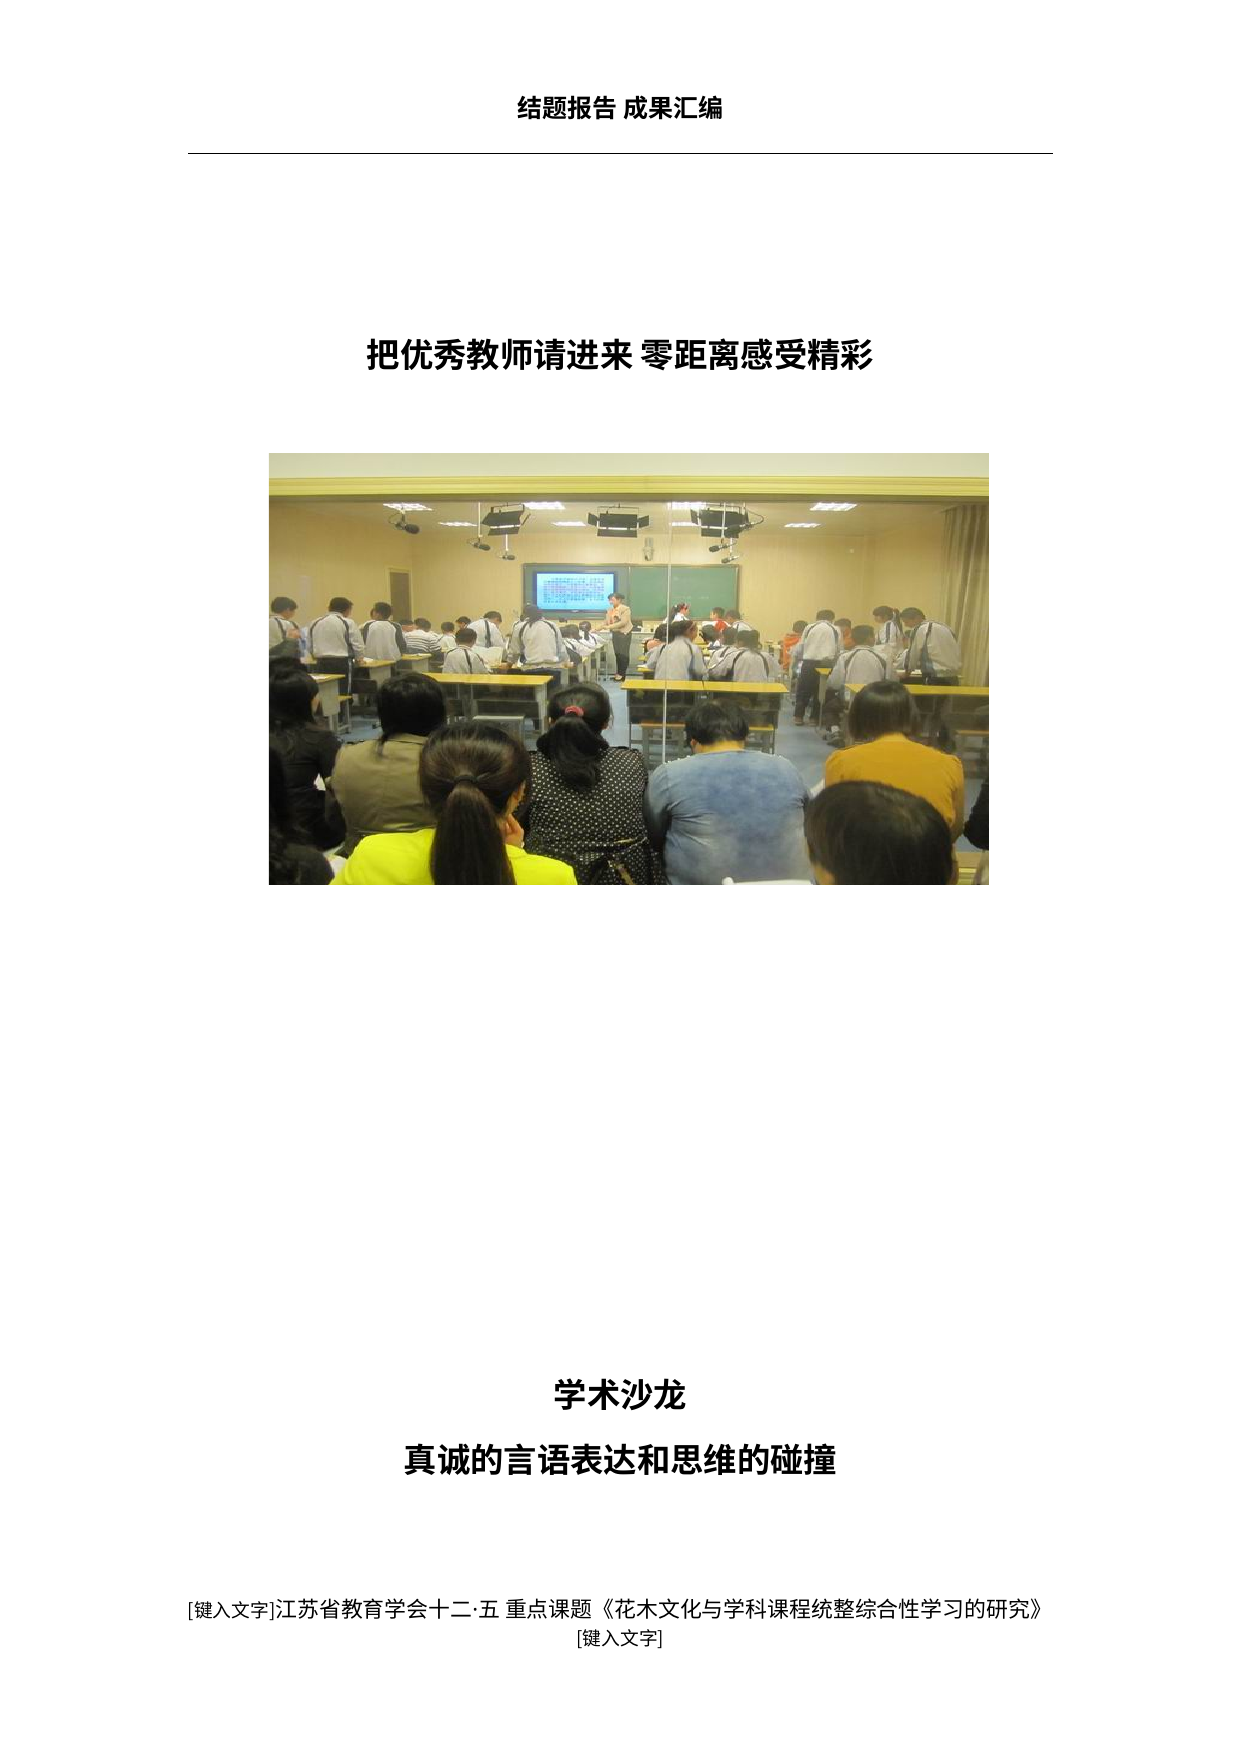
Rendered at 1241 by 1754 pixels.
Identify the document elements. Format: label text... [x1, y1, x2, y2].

text 把优秀教师请进来 零距离感受精彩 [187, 320, 1053, 385]
text 真诚的言语表达和思维的碰撞 [187, 1425, 1053, 1490]
picture [268, 453, 989, 885]
text 学术沙龙 [187, 1360, 1053, 1425]
